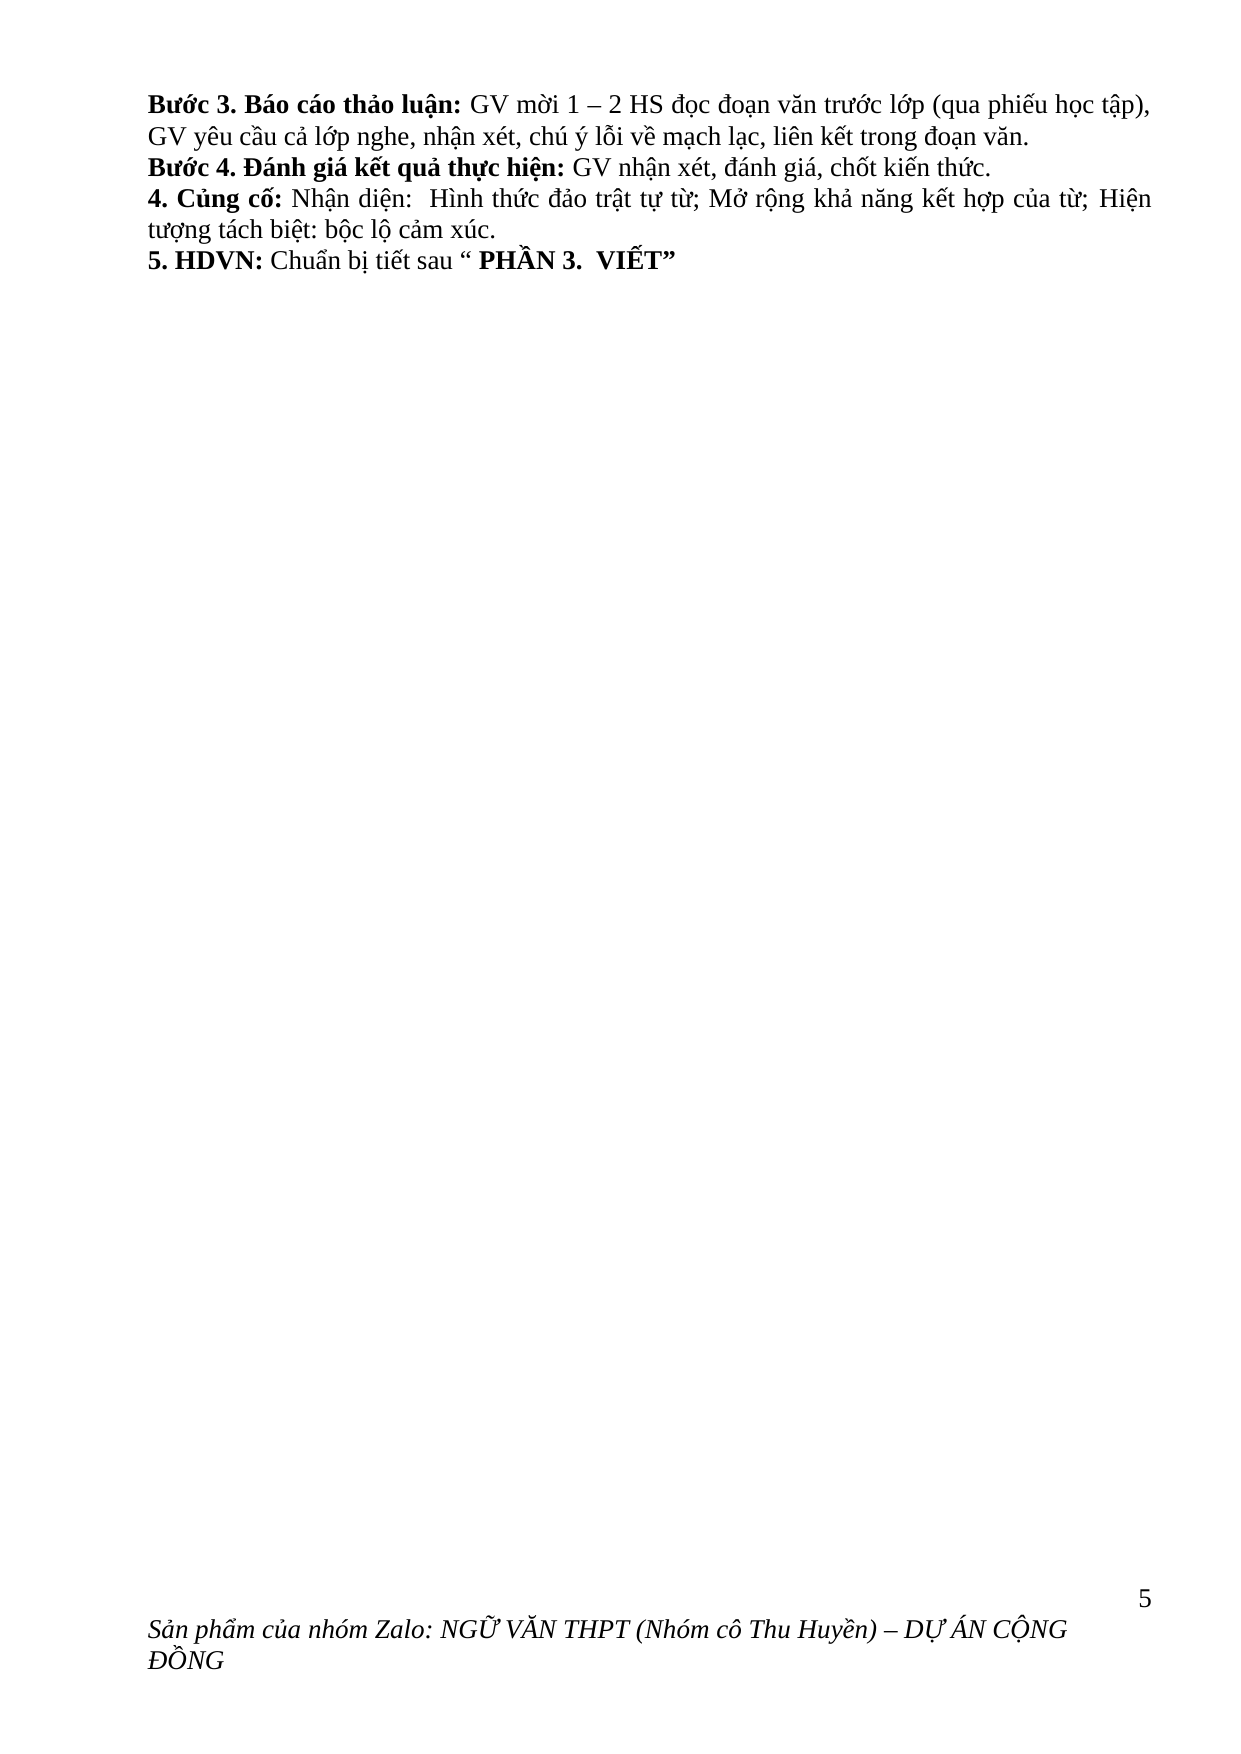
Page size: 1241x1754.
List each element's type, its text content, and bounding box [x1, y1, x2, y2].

text Bước 3. Báo cáo thảo luận: GV mời 1 – 2 HS đọc đoạn văn trước lớp (qua phiếu học tập), GV yêu cầu cả lớp nghe, nhận xét, chú ý lỗi về mạch lạc, liên kết trong đoạn văn. [148, 89, 1152, 151]
text 4. Củng cố: Nhận diện: Hình thức đảo trật tự từ; Mở rộng khả năng kết hợp của từ; Hiện tượng tách biệt: bộc lộ cảm xúc. [148, 182, 1152, 244]
text Bước 4. Đánh giá kết quả thực hiện: GV nhận xét, đánh giá, chốt kiến thức. [148, 151, 1152, 182]
text 5. HDVN: Chuẩn bị tiết sau “ PHẦN 3. VIẾT” [148, 244, 1152, 276]
